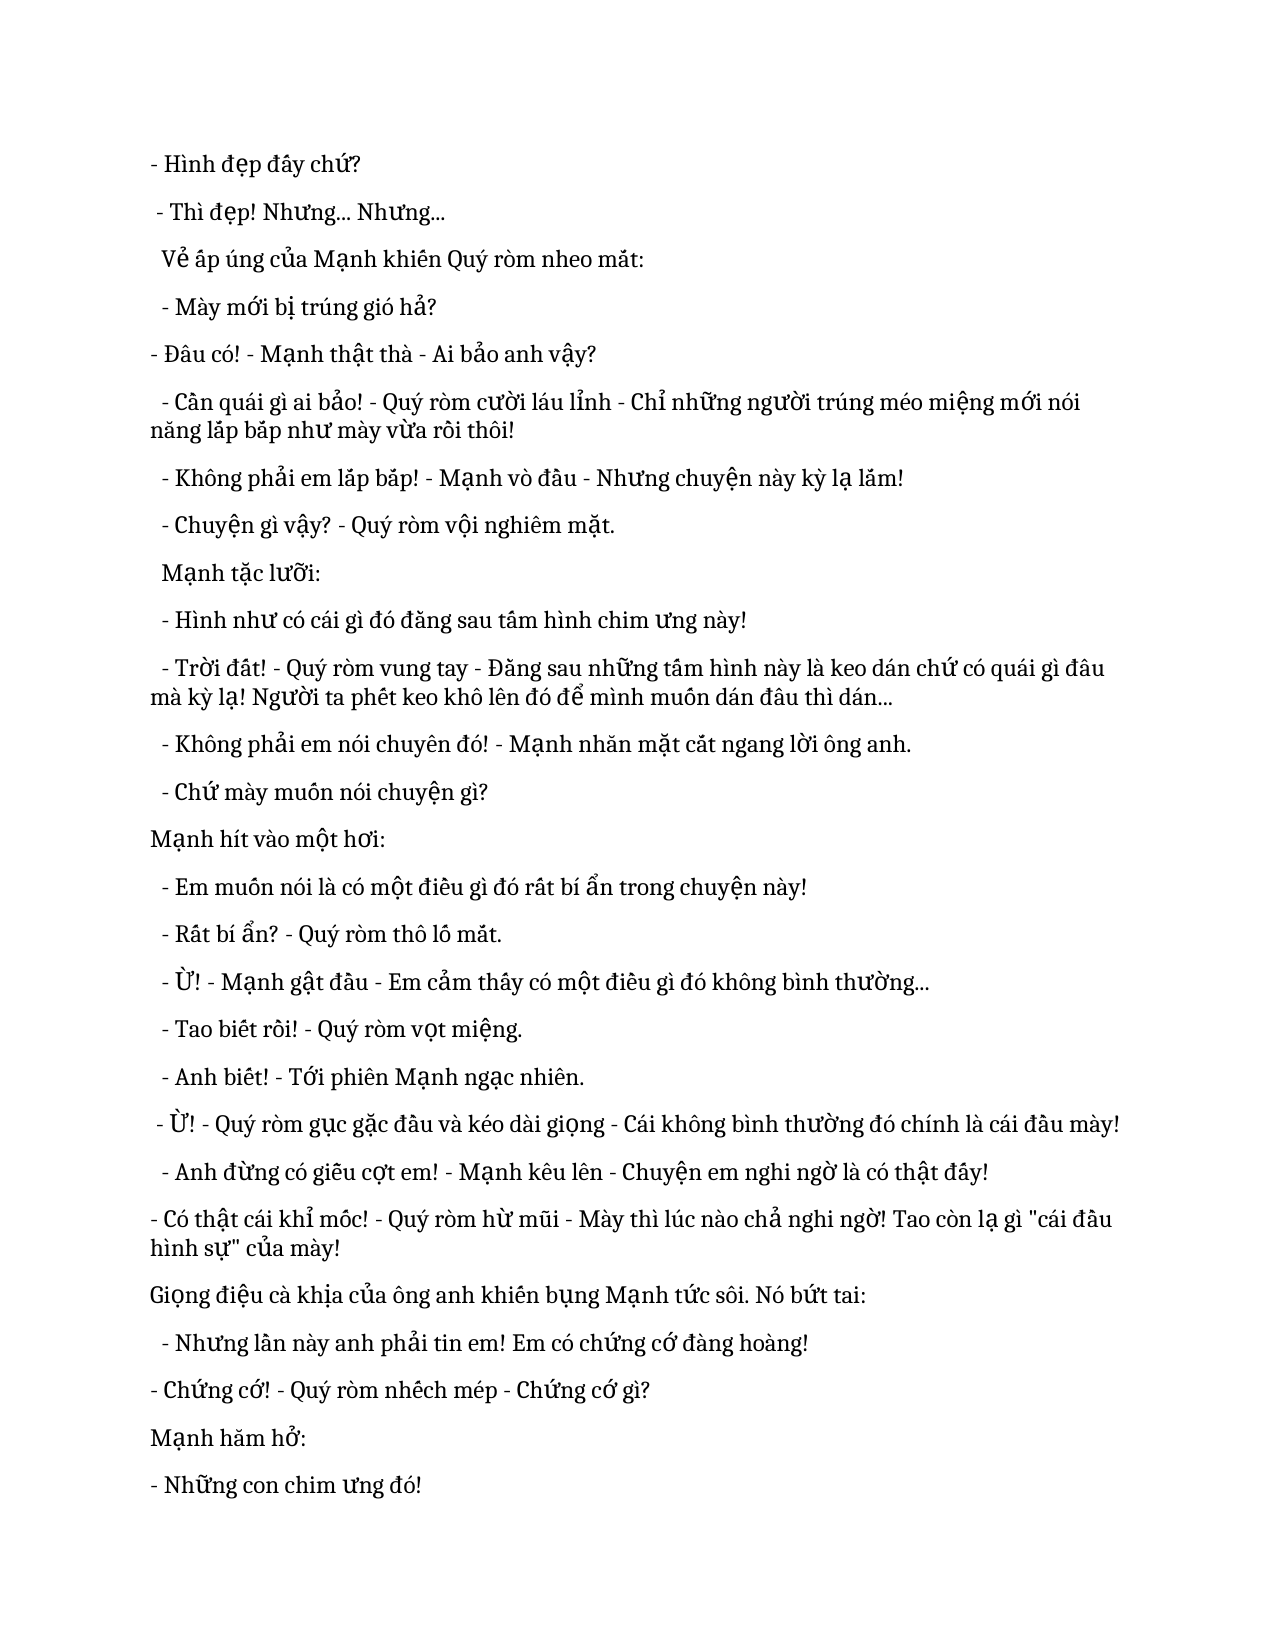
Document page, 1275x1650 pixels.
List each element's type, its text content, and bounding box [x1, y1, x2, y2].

text - Chuyện gì vậy? - Quý ròm vội nghiêm mặt. [150, 511, 1125, 540]
text - Em muốn nói là có một điều gì đó rất bí ẩn trong chuyện này! [150, 872, 1125, 901]
text - Mày mới bị trúng gió hả? [150, 292, 1125, 321]
text - Cần quái gì ai bảo! - Quý ròm cười láu lỉnh - Chỉ những người trúng méo miệng mới nói năng lắp bắp như mày vừa rồi thôi! [150, 387, 1125, 445]
text - Ừ! - Mạnh gật đầu - Em cảm thấy có một điều gì đó không bình thường... [150, 967, 1125, 996]
text - Ừ! - Quý ròm gục gặc đầu và kéo dài giọng - Cái không bình thường đó chính là cái đầu mày! [150, 1110, 1125, 1139]
text Mạnh tặc lưỡi: [150, 559, 1125, 587]
text - Chứ mày muốn nói chuyện gì? [150, 777, 1125, 806]
text - Không phải em nói chuyên đó! - Mạnh nhăn mặt cắt ngang lời ông anh. [150, 730, 1125, 759]
text - Thì đẹp! Nhưng... Nhưng... [150, 197, 1125, 226]
text Giọng điệu cà khịa của ông anh khiến bụng Mạnh tức sôi. Nó bứt tai: [150, 1281, 1125, 1310]
text - Trời đất! - Quý ròm vung tay - Ðằng sau những tấm hình này là keo dán chứ có quái gì đâu mà kỳ lạ! Người ta phết keo khô lên đó để mình muốn dán đâu thì dán... [150, 654, 1125, 711]
text - Có thật cái khỉ mốc! - Quý ròm hừ mũi - Mày thì lúc nào chả nghi ngờ! Tao còn lạ gì "cái đầu hình sự" của mày! [150, 1205, 1125, 1262]
text - Không phải em lắp bắp! - Mạnh vò đầu - Nhưng chuyện này kỳ lạ lắm! [150, 464, 1125, 492]
text - Ðâu có! - Mạnh thật thà - Ai bảo anh vậy? [150, 340, 1125, 369]
text - Hình như có cái gì đó đằng sau tấm hình chim ưng này! [150, 606, 1125, 635]
text - Chứng cớ! - Quý ròm nhếch mép - Chứng cớ gì? [150, 1376, 1125, 1405]
text - Anh đừng có giễu cợt em! - Mạnh kêu lên - Chuyện em nghi ngờ là có thật đấy! [150, 1157, 1125, 1186]
text Mạnh hăm hở: [150, 1424, 1125, 1452]
text - Hình đẹp đấy chứ? [150, 150, 1125, 179]
text - Rất bí ẩn? - Quý ròm thô lố mắt. [150, 920, 1125, 949]
text - Tao biết rồi! - Quý ròm vọt miệng. [150, 1015, 1125, 1044]
text - Những con chim ưng đó! [150, 1471, 1125, 1500]
text Vẻ ấp úng của Mạnh khiến Quý ròm nheo mắt: [150, 245, 1125, 274]
text Mạnh hít vào một hơi: [150, 825, 1125, 854]
text - Nhưng lần này anh phải tin em! Em có chứng cớ đàng hoàng! [150, 1329, 1125, 1357]
text - Anh biết! - Tới phiên Mạnh ngạc nhiên. [150, 1062, 1125, 1091]
